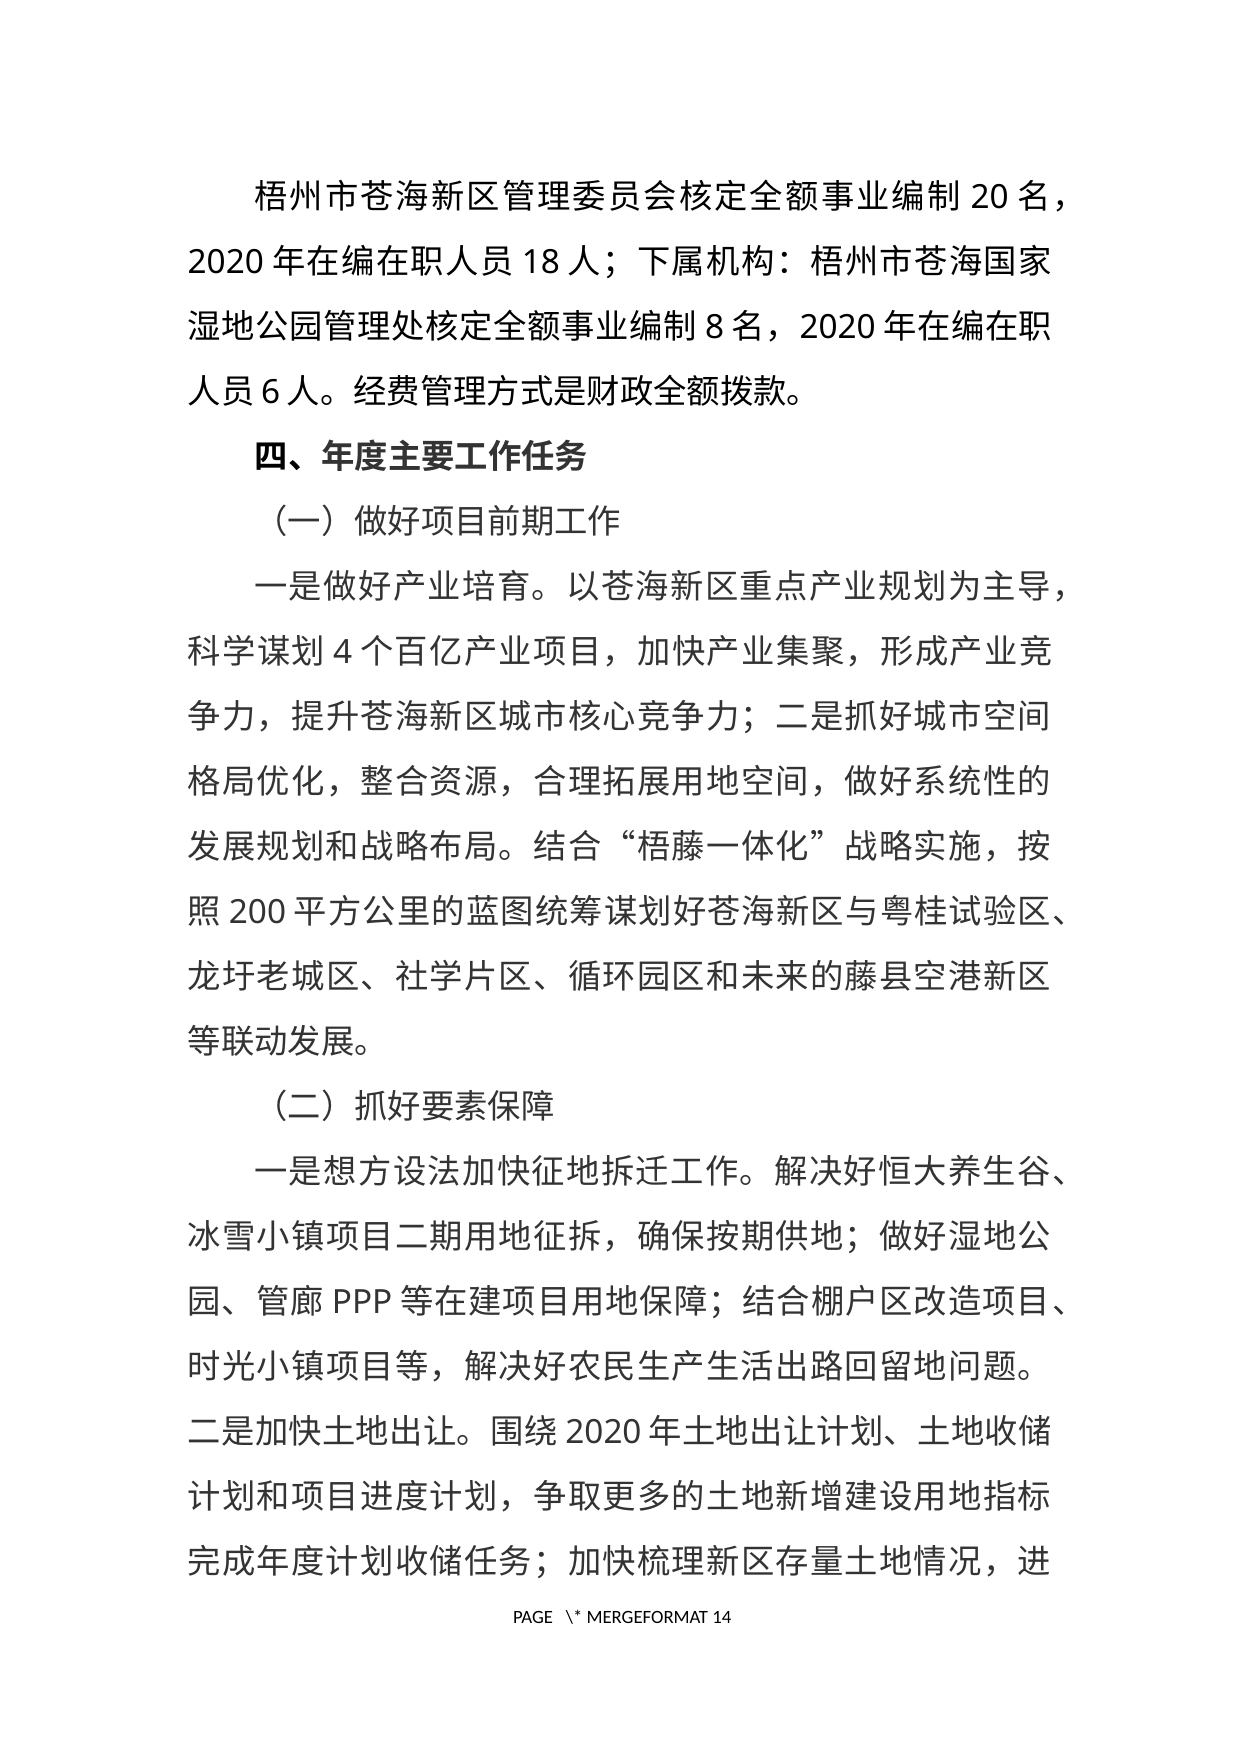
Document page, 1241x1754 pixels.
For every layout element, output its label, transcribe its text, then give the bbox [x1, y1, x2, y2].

text （一）做好项目前期工作 [187, 487, 1053, 552]
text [187, 1137, 1053, 1592]
text 一是做好产业培育。以苍海新区重点产业规划为主导，科学谋划4个百亿产业项目，加快产业集聚，形成产业竞争力，提升苍海新区城市核心竞争力；二是抓好城市空间格局优化，整合资源，合理拓展用地空间，做好系统性的发展规划和战略布局。结合“梧藤一体化”战略实施，按照200平方公里的蓝图统筹谋划好苍海新区与粤桂试验区、龙圩老城区、社学片区、循环园区和未来的藤县空港新区等联动发展。 [187, 552, 1053, 1072]
text 梧州市苍海新区管理委员会核定全额事业编制20名，2020年在编在职人员18人；下属机构：梧州市苍海国家湿地公园管理处核定全额事业编制8名，2020年在编在职人员6人。经费管理方式是财政全额拨款。 [187, 162, 1053, 422]
text 四、年度主要工作任务 [187, 422, 1053, 487]
text （二）抓好要素保障 [187, 1072, 1053, 1137]
